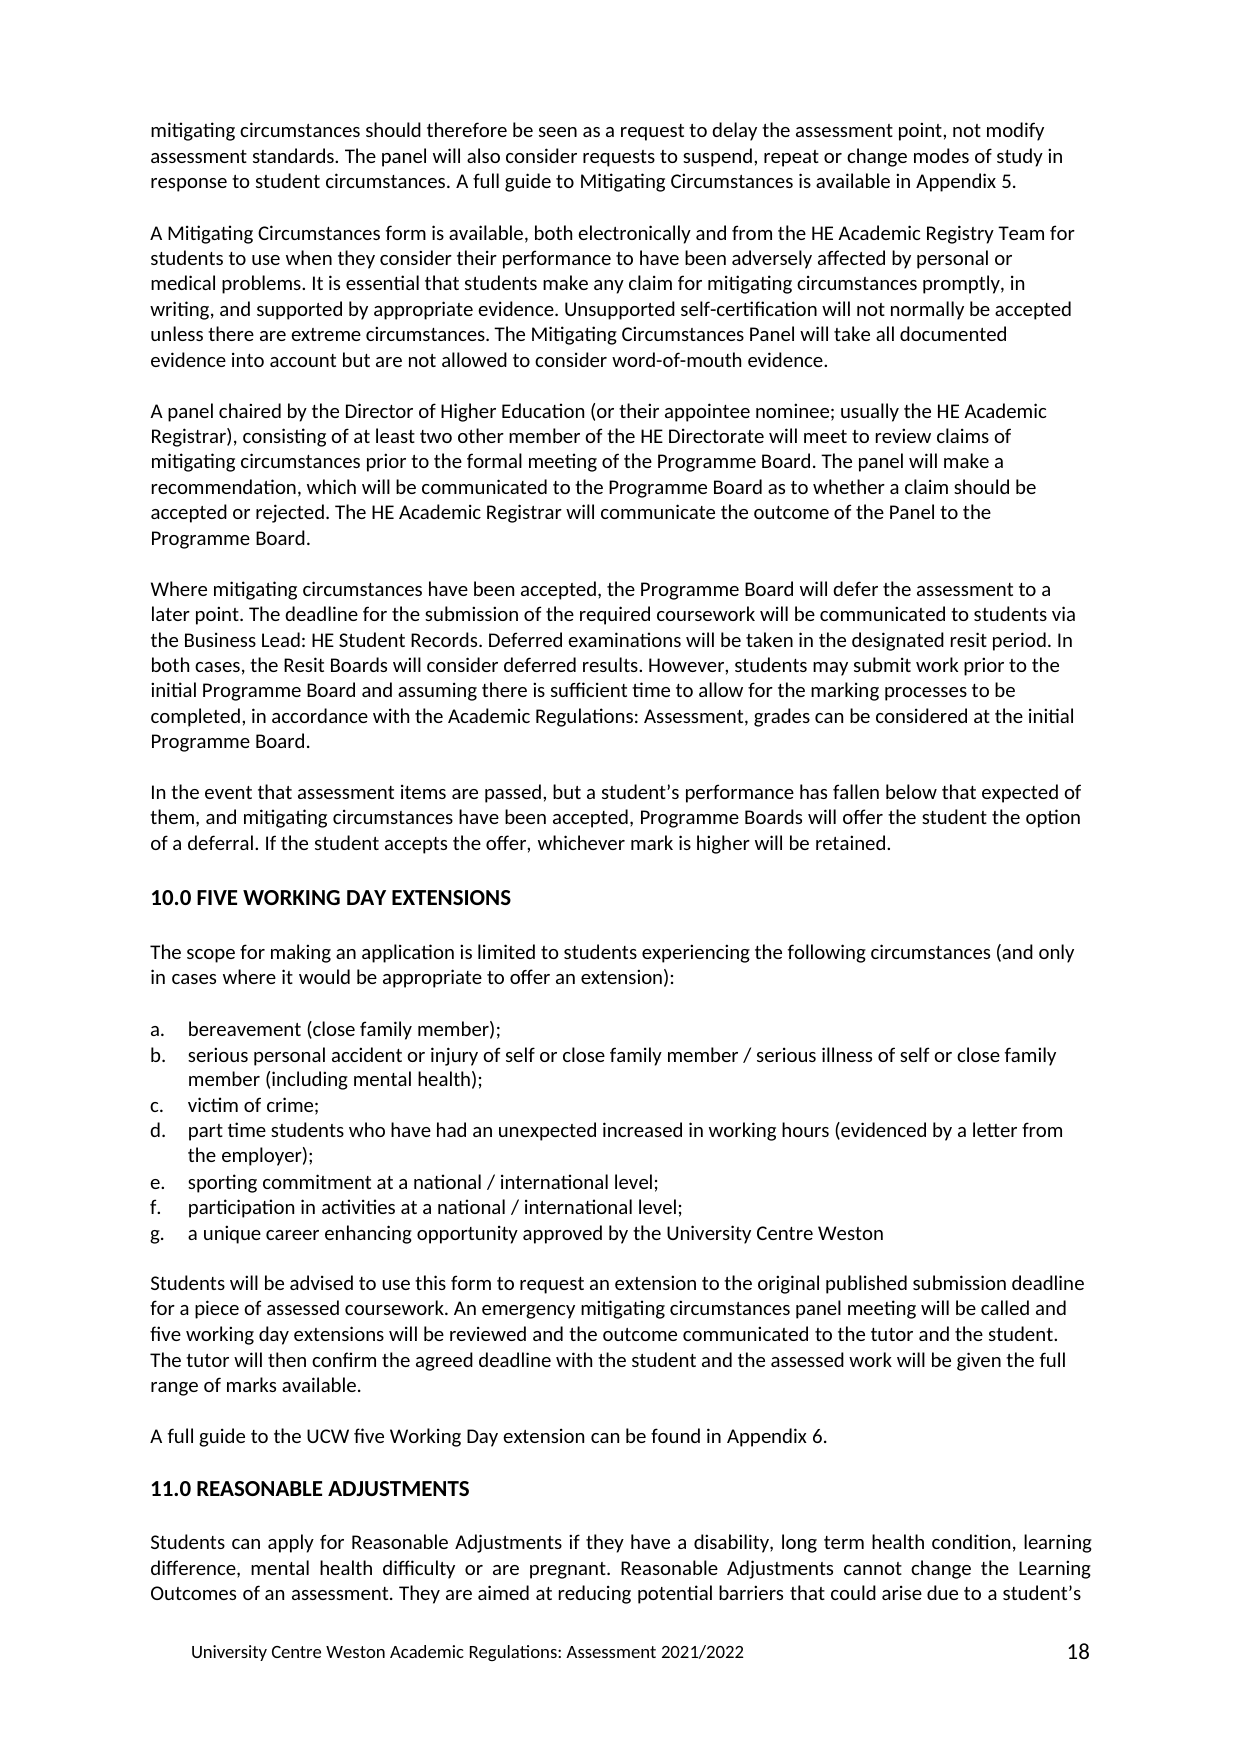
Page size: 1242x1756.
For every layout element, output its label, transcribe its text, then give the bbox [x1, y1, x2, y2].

text Students will be advised to use this form to request an extension to the original published submission deadline for a piece of assessed coursework. An emergency mitigating circumstances panel meeting will be called and five working day extensions will be reviewed and the outcome communicated to the tutor and the student. [150, 1270, 1088, 1346]
text Where mitigating circumstances have been accepted, the Programme Board will defer the assessment to a later point. The deadline for the submission of the required coursework will be communicated to students via the Business Lead: HE Student Records. Deferred examinations will be taken in the designated resit period. In both cases, the Resit Boards will consider deferred results. However, students may submit work prior to the initial Programme Board and assuming there is sufficient time to allow for the marking processes to be completed, in accordance with the Academic Regulations: Assessment, grades can be considered at the initial Programme Board. [150, 576, 1079, 754]
list bereavement (close family member); [150, 1016, 1198, 1041]
list a unique career enhancing opportunity approved by the University Centre Weston [150, 1220, 1198, 1245]
list sporting commitment at a national / international level; [150, 1169, 1198, 1194]
subtitle REASONABLE ADJUSTMENTS [150, 1474, 1198, 1502]
list serious personal accident or injury of self or close family member / serious illness of self or close family member (including mental health); [150, 1042, 1059, 1092]
list participation in activities at a national / international level; [150, 1194, 1198, 1220]
text A full guide to the UCW five Working Day extension can be found in Appendix 6. [150, 1423, 1198, 1448]
text A Mitigating Circumstances form is available, both electronically and from the HE Academic Registry Team for students to use when they consider their performance to have been adversely affected by personal or medical problems. It is essential that students make any claim for mitigating circumstances promptly, in writing, and supported by appropriate evidence. Unsupported self-certification will not normally be accepted unless there are extreme circumstances. The Mitigating Circumstances Panel will take all documented evidence into account but are not allowed to consider word-of-mouth evidence. [150, 220, 1081, 372]
text Students can apply for Reasonable Adjustments if they have a disability, long term health condition, learning difference, mental health difficulty or are pregnant. Reasonable Adjustments cannot change the Learning Outcomes of an assessment. They are aimed at reducing potential barriers that could arise due to a student’s [150, 1529, 1093, 1606]
text mitigating circumstances should therefore be seen as a request to delay the assessment point, not modify assessment standards. The panel will also consider requests to suspend, repeat or change modes of study in response to student circumstances. A full guide to Mitigating Circumstances is available in Appendix 5. [150, 117, 1066, 194]
text The scope for making an application is limited to students experiencing the following circumstances (and only in cases where it would be appropriate to offer an extension): [150, 940, 1078, 990]
list part time students who have had an unexpected increased in working hours (evidenced by a letter from the employer); [150, 1118, 1067, 1168]
subtitle 10.0 FIVE WORKING DAY EXTENSIONS [150, 883, 1198, 911]
text The tutor will then confirm the agreed deadline with the student and the assessed work will be given the full range of marks available. [150, 1347, 1070, 1397]
text In the event that assessment items are passed, but a student’s performance has fallen below that expected of them, and mitigating circumstances have been accepted, Programme Boards will offer the student the option of a deferral. If the student accepts the offer, whichever mark is higher will be retained. [150, 779, 1083, 855]
list victim of crime; [150, 1092, 1198, 1118]
text A panel chaired by the Director of Higher Education (or their appointee nominee; usually the HE Academic Registrar), consisting of at least two other member of the HE Directorate will meet to review claims of mitigating circumstances prior to the formal meeting of the Programme Board. The panel will make a recommendation, which will be communicated to the Programme Board as to whether a claim should be accepted or rejected. The HE Academic Registrar will communicate the outcome of the Panel to the Programme Board. [150, 398, 1051, 550]
